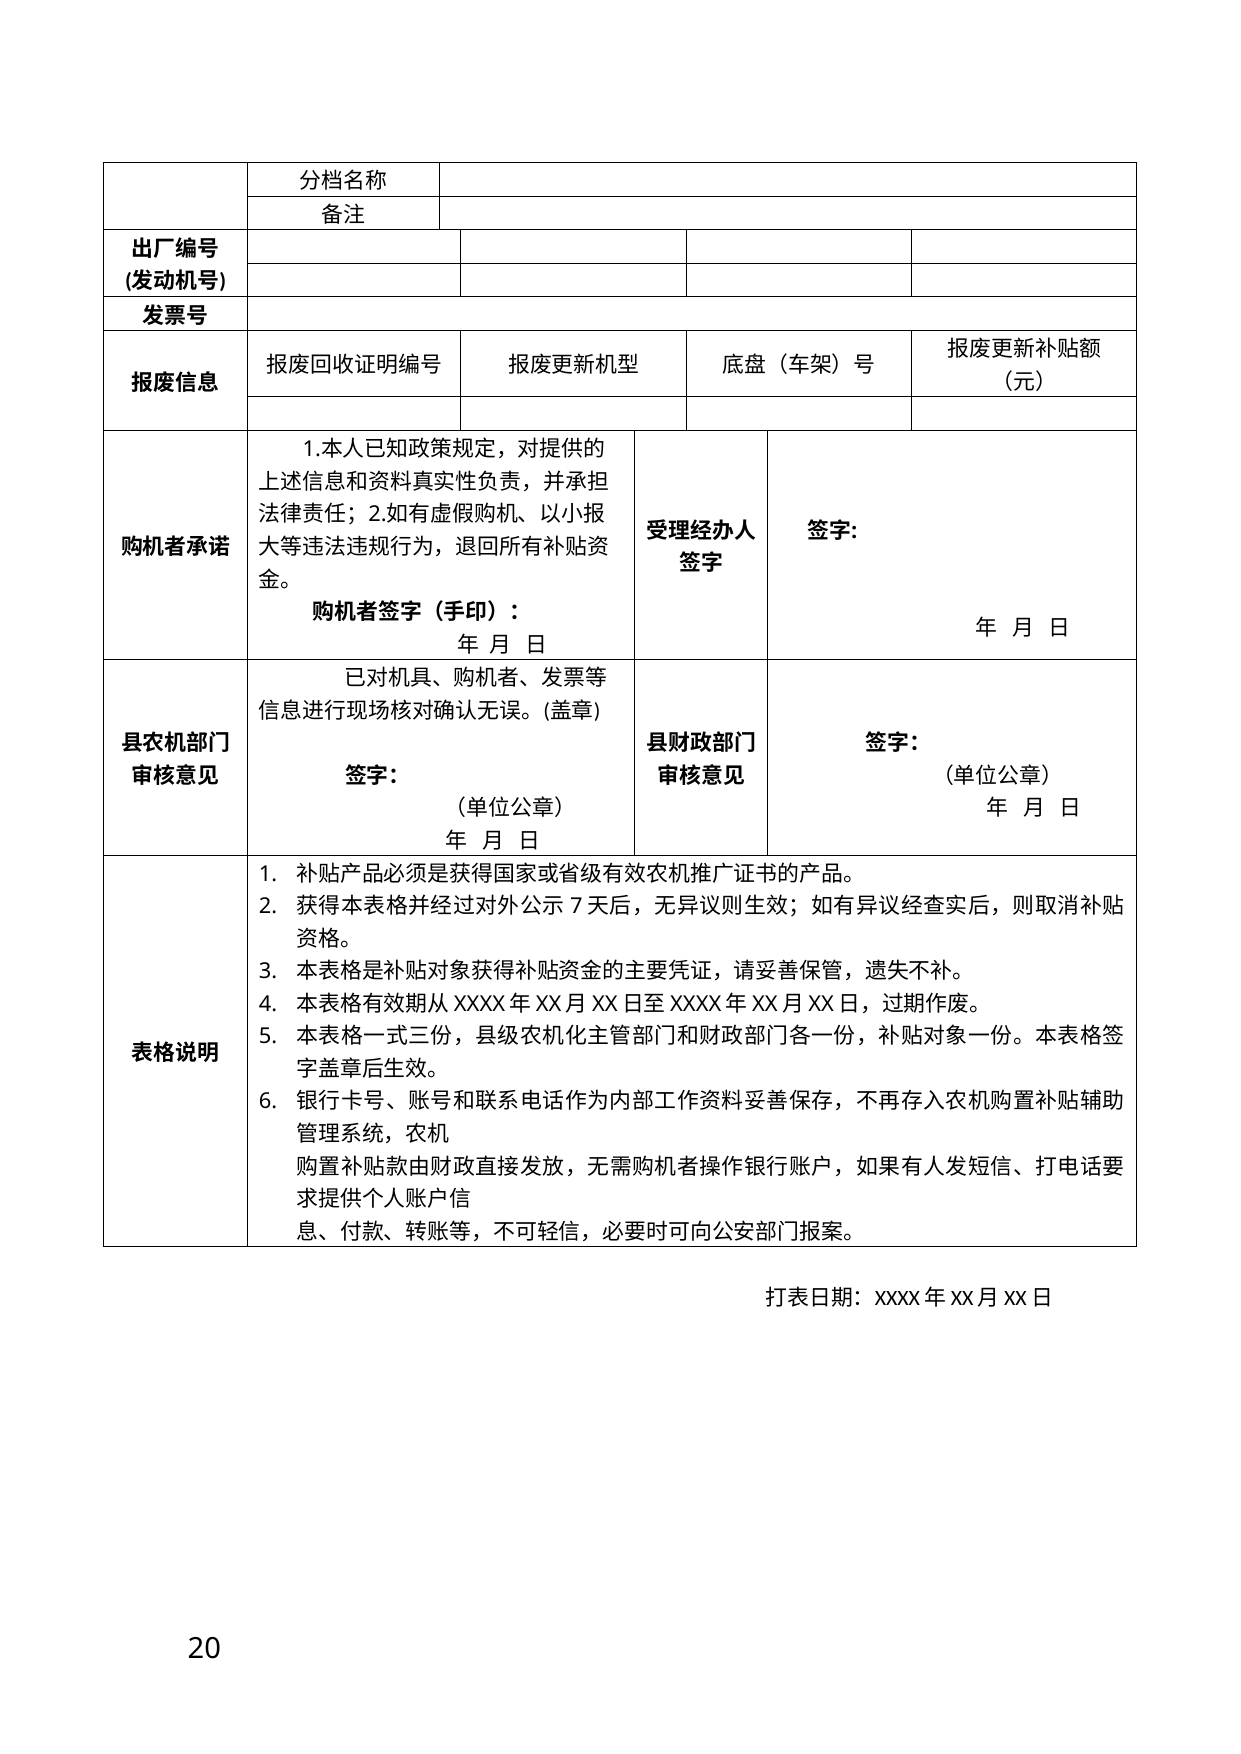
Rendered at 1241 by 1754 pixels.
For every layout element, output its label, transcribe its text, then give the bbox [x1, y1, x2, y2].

table_cell [248, 297, 1136, 330]
table_cell [912, 264, 1136, 296]
table_cell 报废更新补贴额（元） [912, 331, 1136, 396]
table_cell [912, 230, 1136, 263]
table_cell 报废更新机型 [461, 331, 686, 396]
table_cell [912, 397, 1136, 430]
table_cell [248, 264, 460, 296]
table_cell [440, 197, 1136, 229]
table_cell 签字: 年 月 日 [768, 431, 1136, 659]
table_cell [687, 397, 911, 430]
table_cell 分档名称 [248, 163, 439, 196]
table_cell 备注 [248, 197, 439, 229]
table_cell 受理经办人签字 [635, 431, 767, 659]
table_cell 表格说明 [104, 856, 247, 1246]
table_cell 报废回收证明编号 [248, 331, 460, 396]
table_cell 1.本人已知政策规定，对提供的上述信息和资料真实性负责，并承担法律责任；2.如有虚假购机、以小报大等违法违规行为，退回所有补贴资金。 购机者签字（手印）： 年 月 日 [248, 431, 634, 659]
table_cell [461, 264, 686, 296]
table_cell [687, 264, 911, 296]
table_cell 底盘（车架）号 [687, 331, 911, 396]
table_cell [687, 230, 911, 263]
text 打表日期：XXXX年XX月XX日 [187, 1279, 1053, 1312]
table_cell 报废信息 [104, 331, 247, 430]
table_cell [248, 230, 460, 263]
table_cell 补贴产品必须是获得国家或省级有效农机推广证书的产品。 获得本表格并经过对外公示7天后，无异议则生效；如有异议经查实后，则取消补贴资格。 本表格是补贴对象获得补贴资金的主要凭证，请妥善保管，遗失不补。 本表格有效期从XXXX年XX月XX日至XXXX年XX月XX日，过期作废。 本表格一式三份，县级农机化主管部门和财政部门各一份，补贴对象一份。本表格签字盖章后生效。 银行卡号、账号和联系电话作为内部工作资料妥善保存，不再存入农机购置补贴辅助管理系统，农机 购置补贴款由财政直接发放，无需购机者操作银行账户，如果有人发短信、打电话要求提供个人账户信 息、付款、转账等，不可轻信，必要时可向公安部门报案。 [248, 856, 1136, 1246]
table_cell [440, 163, 1136, 196]
table_cell 签字： （单位公章） 年 月 日 [768, 660, 1136, 855]
table_cell [461, 230, 686, 263]
table_cell 县财政部门 审核意见 [635, 660, 767, 855]
table_cell 县农机部门 审核意见 [104, 660, 247, 855]
table_cell 已对机具、购机者、发票等信息进行现场核对确认无误。(盖章) 签字： （单位公章） 年 月 日 [248, 660, 634, 855]
table_cell [248, 397, 460, 430]
table_cell 出厂编号 (发动机号) [104, 230, 247, 296]
table_cell 发票号 [104, 297, 247, 330]
table_cell 购机者承诺 [104, 431, 247, 659]
table_cell [461, 397, 686, 430]
